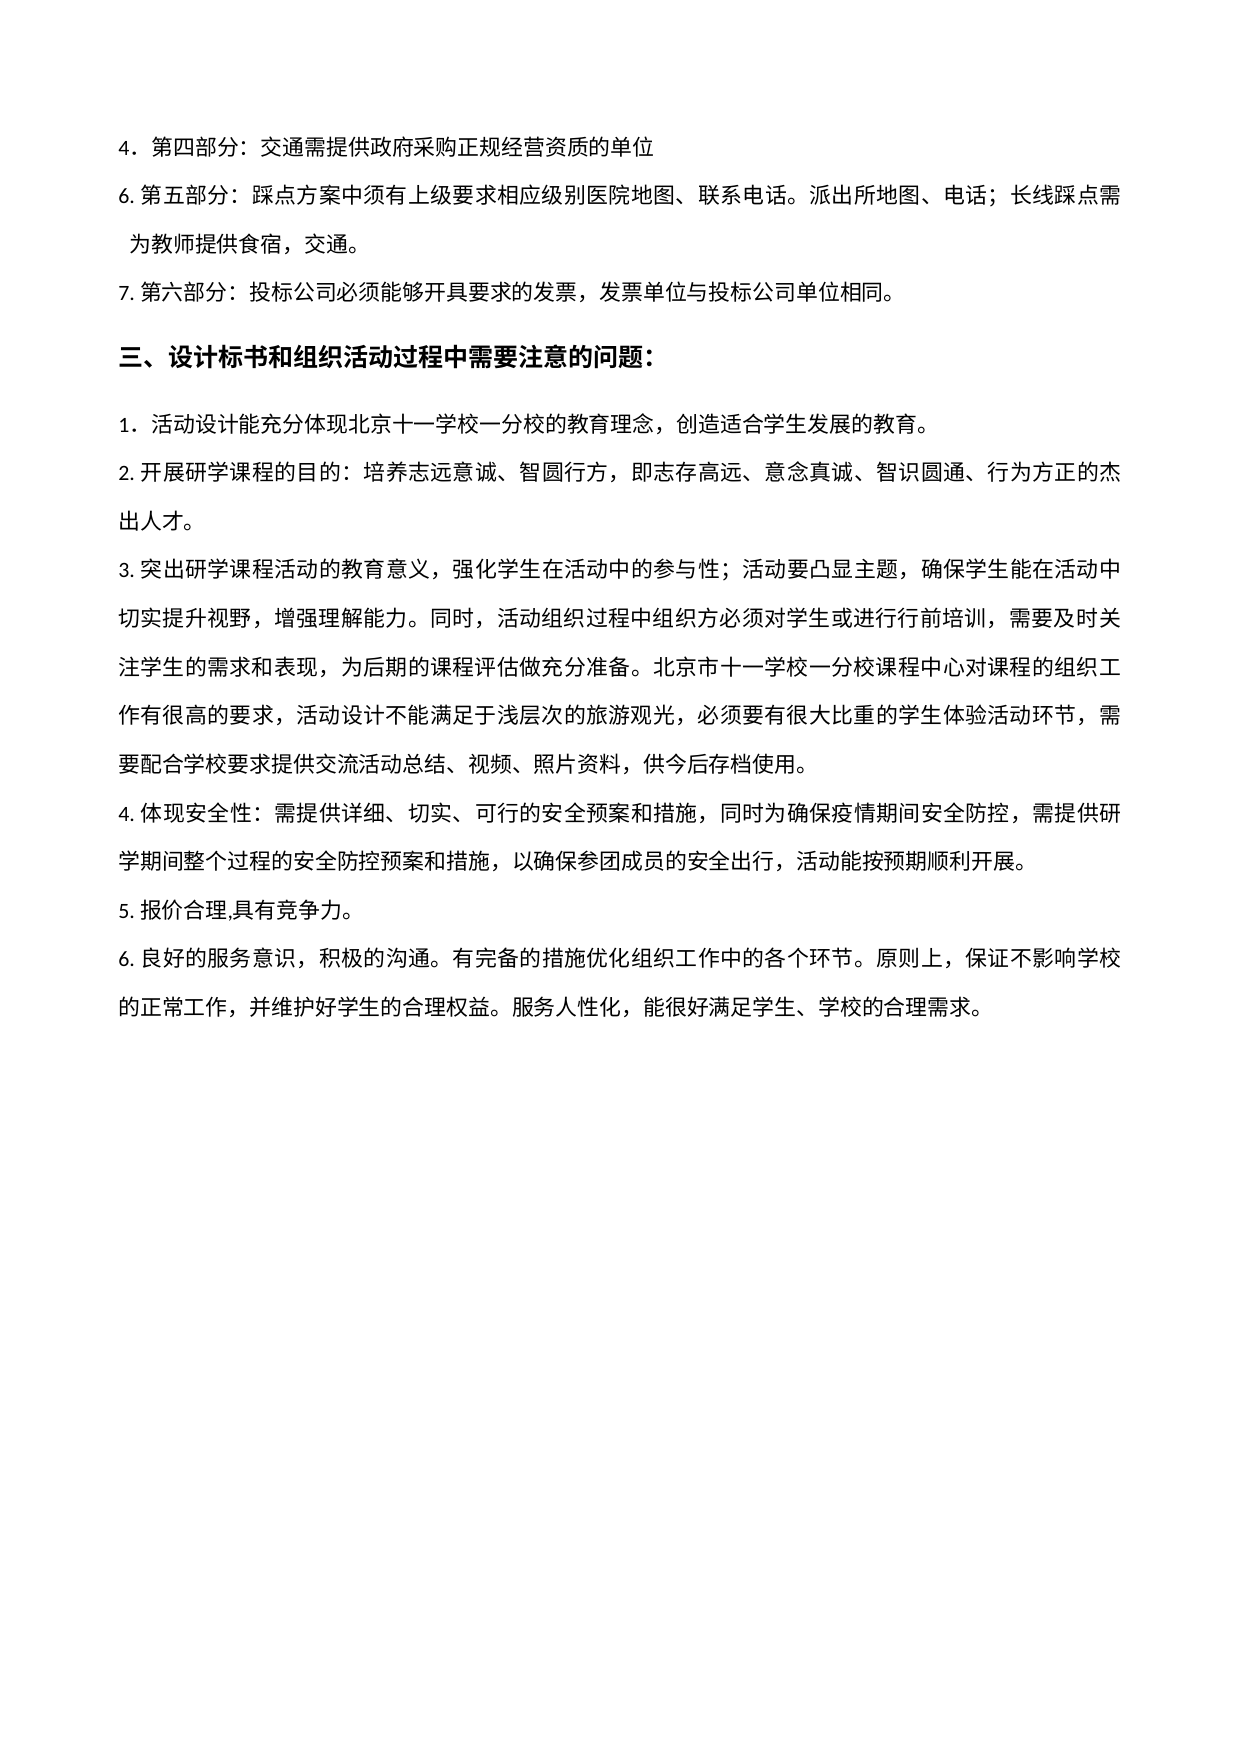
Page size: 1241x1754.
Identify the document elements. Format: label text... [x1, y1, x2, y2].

text 4. 体现安全性：需提供详细、切实、可行的安全预案和措施，同时为确保疫情期间安全防控，需提供研学期间整个过程的安全防控预案和措施，以确保参团成员的安全出行，活动能按预期顺利开展。 [118, 795, 1122, 876]
text 5. 报价合理,具有竞争力。 [118, 892, 1122, 925]
text 7. 第六部分：投标公司必须能够开具要求的发票，发票单位与投标公司单位相同。 [118, 275, 1122, 307]
text 1．活动设计能充分体现北京十一学校一分校的教育理念，创造适合学生发展的教育。 [118, 406, 1122, 439]
text 6. 第五部分：踩点方案中须有上级要求相应级别医院地图、联系电话。派出所地图、电话；长线踩点需为教师提供食宿，交通。 [118, 178, 1122, 259]
text 3. 突出研学课程活动的教育意义，强化学生在活动中的参与性；活动要凸显主题，确保学生能在活动中切实提升视野，增强理解能力。同时，活动组织过程中组织方必须对学生或进行行前培训，需要及时关注学生的需求和表现，为后期的课程评估做充分准备。北京市十一学校一分校课程中心对课程的组织工作有很高的要求，活动设计不能满足于浅层次的旅游观光，必须要有很大比重的学生体验活动环节，需要配合学校要求提供交流活动总结、视频、照片资料，供今后存档使用。 [118, 552, 1122, 779]
text 6. 良好的服务意识，积极的沟通。有完备的措施优化组织工作中的各个环节。原则上，保证不影响学校的正常工作，并维护好学生的合理权益。服务人性化，能很好满足学生、学校的合理需求。 [118, 941, 1122, 1022]
text 三、设计标书和组织活动过程中需要注意的问题： [118, 323, 1122, 388]
text 2. 开展研学课程的目的：培养志远意诚、智圆行方，即志存高远、意念真诚、智识圆通、行为方正的杰出人才。 [118, 455, 1122, 536]
text 4．第四部分：交通需提供政府采购正规经营资质的单位 [118, 129, 1122, 162]
